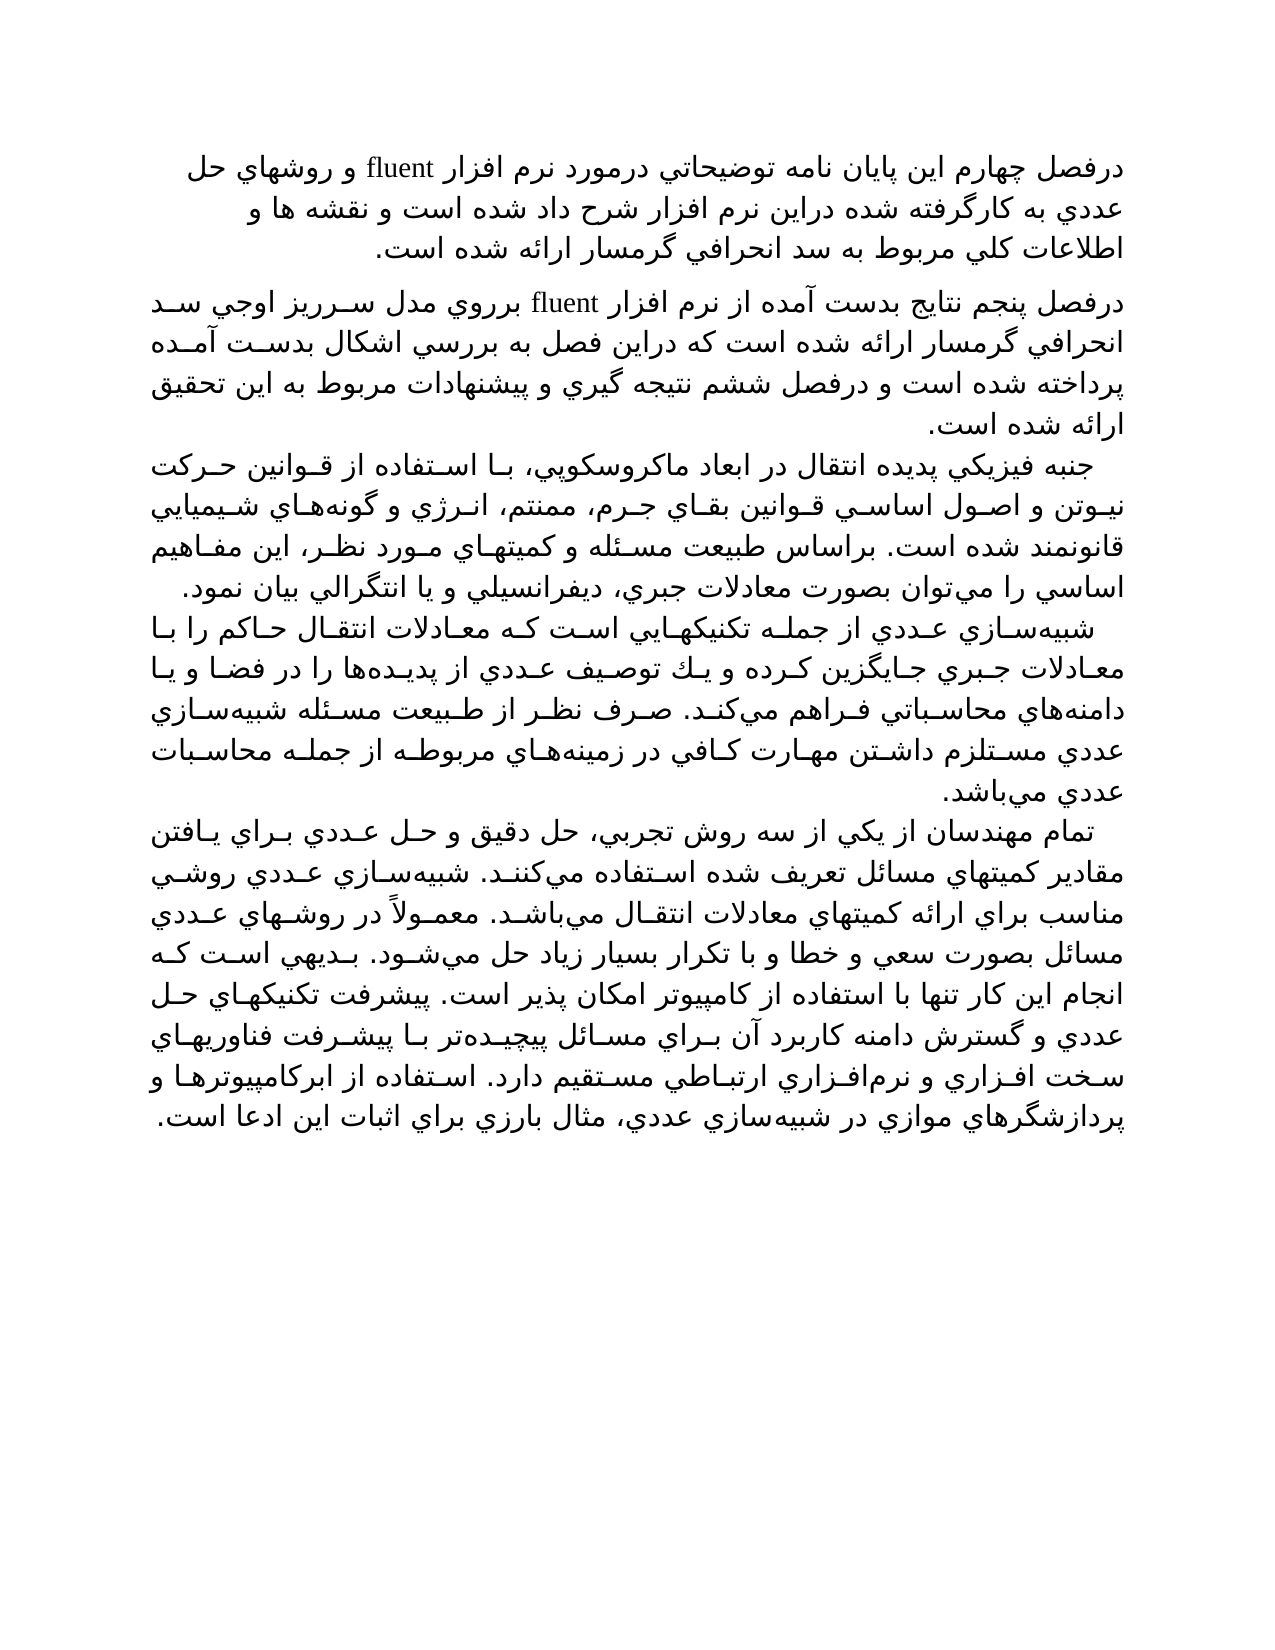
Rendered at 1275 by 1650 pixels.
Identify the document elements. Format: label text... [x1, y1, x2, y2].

text درفصل پنجم نتايج بدست آمده از نرم افزار fluent برروي مدل سرريز اوجي سد انحرافي گرمسار ارائه شده است كه دراين فصل به بررسي اشكال بدست آمده پرداخته شده است و درفصل ششم نتيجه گيري و پيشنهادات مربوط به اين تحقيق ارائه شده است. [150, 285, 1125, 441]
text جنبه فيزيكي پديده انتقال در ابعاد ماكروسكوپي، با استفاده از قوانين حركت نيوتن و اصول اساسي قوانين بقاي جرم، ممنتم، انرژي و گونه‌هاي شيميايي قانونمند شده است. براساس طبيعت مسئله و كميتهاي مورد نظر، اين مفاهيم اساسي را مي‌توان بصورت معادلات جبري، ديفرانسيلي و يا انتگرالي بيان نمود. [150, 448, 1125, 604]
text شبيه‌سازي عددي از جمله تكنيكهايي است كه معادلات انتقال حاكم را با معادلات جبري جايگزين كرده و يك توصيف عددي از پديده‌ها را در فضا و يا دامنه‌هاي محاسباتي فراهم مي‌كند. صرف نظر از طبيعت مسئله شبيه‌سازي عددي مستلزم داشتن مهارت كافي در زمينه‌هاي مربوطه از جمله محاسبات عددي مي‌باشد. [150, 611, 1125, 808]
text درفصل چهارم اين پايان نامه توضيحاتي درمورد نرم افزار fluent و روشهاي حل عددي به كارگرفته شده دراين نرم افزار شرح داد شده است و نقشه ها و اطلاعات كلي مربوط به سد انحرافي گرمسار ارائه شده است. [150, 150, 1125, 266]
text تمام مهندسان از يكي از سه روش تجربي، حل دقيق و حل عددي براي يافتن مقادير كميتهاي مسائل تعريف شده استفاده مي‌كنند. شبيه‌سازي عددي روشي مناسب براي ارائه كميتهاي معادلات انتقال مي‌باشد. معمولاً در روشهاي عددي مسائل بصورت سعي و خطا و با تكرار بسيار زياد حل مي‌شود. بديهي است كه انجام اين كار تنها با استفاده از كامپيوتر امكان پذير است. پيشرفت تكنيكهاي حل عددي و گسترش دامنه كاربرد آن براي مسائل پيچيده‌تر با پيشرفت فناوريهاي سخت افزاري و نرم‌افزاري ارتباطي مستقيم دارد. استفاده از ابركامپيوترها و پردازشگرهاي موازي در شبيه‌سازي عددي، مثال بارزي براي اثبات اين ادعا است. [150, 814, 1125, 1134]
